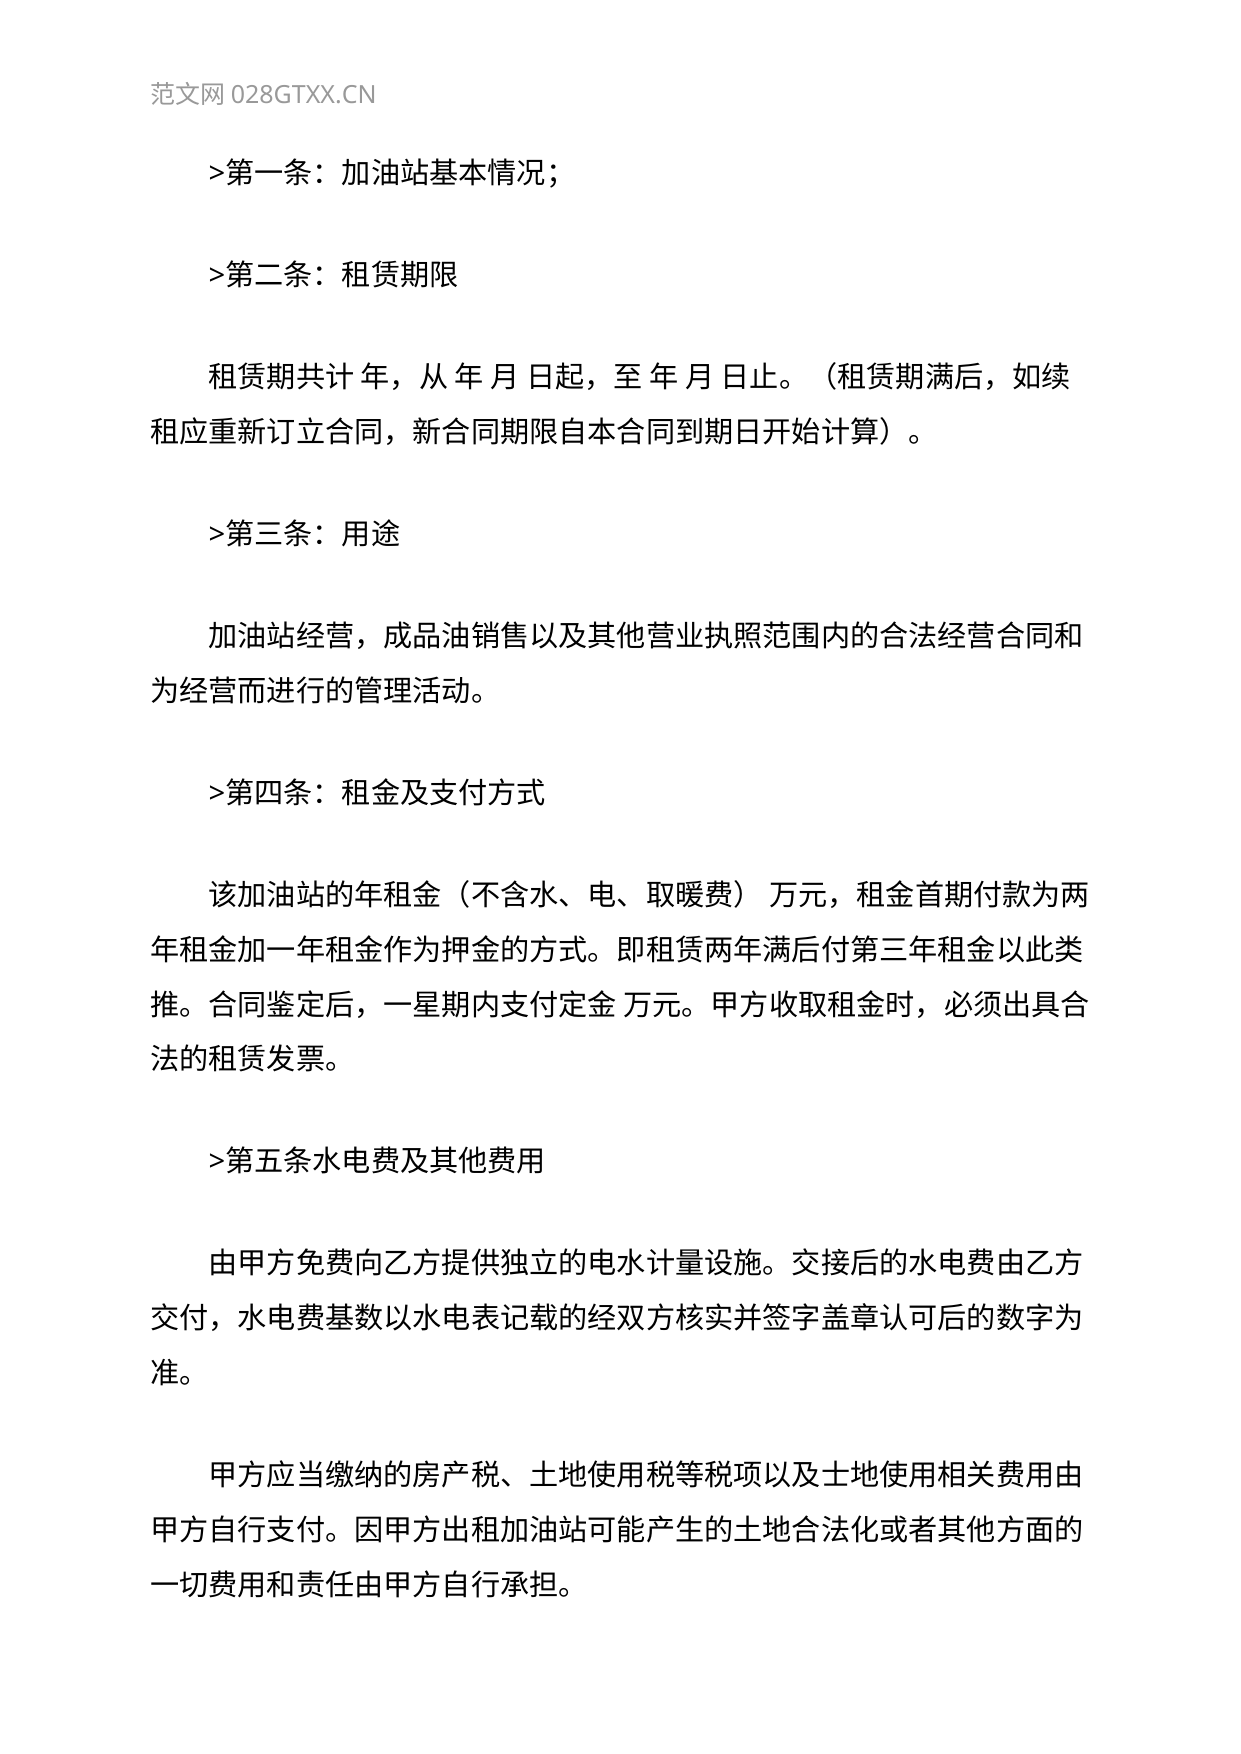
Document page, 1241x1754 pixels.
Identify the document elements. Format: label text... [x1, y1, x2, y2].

text 该加油站的年租金（不含水、电、取暖费） 万元，租金首期付款为两年租金加一年租金作为押金的方式。即租赁两年满后付第三年租金以此类推。合同鉴定后，一星期内支付定金 万元。甲方收取租金时，必须出具合法的租赁发票。 [150, 871, 1090, 1078]
text >第四条：租金及支付方式 [150, 769, 1090, 812]
text >第三条：用途 [150, 511, 1090, 553]
text 由甲方免费向乙方提供独立的电水计量设施。交接后的水电费由乙方交付，水电费基数以水电表记载的经双方核实并签字盖章认可后的数字为准。 [150, 1240, 1090, 1392]
text >第二条：租赁期限 [150, 252, 1090, 294]
text 甲方应当缴纳的房产税、土地使用税等税项以及士地使用相关费用由甲方自行支付。因甲方出租加油站可能产生的土地合法化或者其他方面的一切费用和责任由甲方自行承担。 [150, 1451, 1090, 1603]
text >第五条水电费及其他费用 [150, 1138, 1090, 1180]
text 加油站经营，成品油销售以及其他营业执照范围内的合法经营合同和为经营而进行的管理活动。 [150, 613, 1090, 710]
text >第一条：加油站基本情况； [150, 150, 1090, 192]
text 租赁期共计 年，从 年 月 日起，至 年 月 日止。（租赁期满后，如续租应重新订立合同，新合同期限自本合同到期日开始计算）。 [150, 354, 1090, 451]
